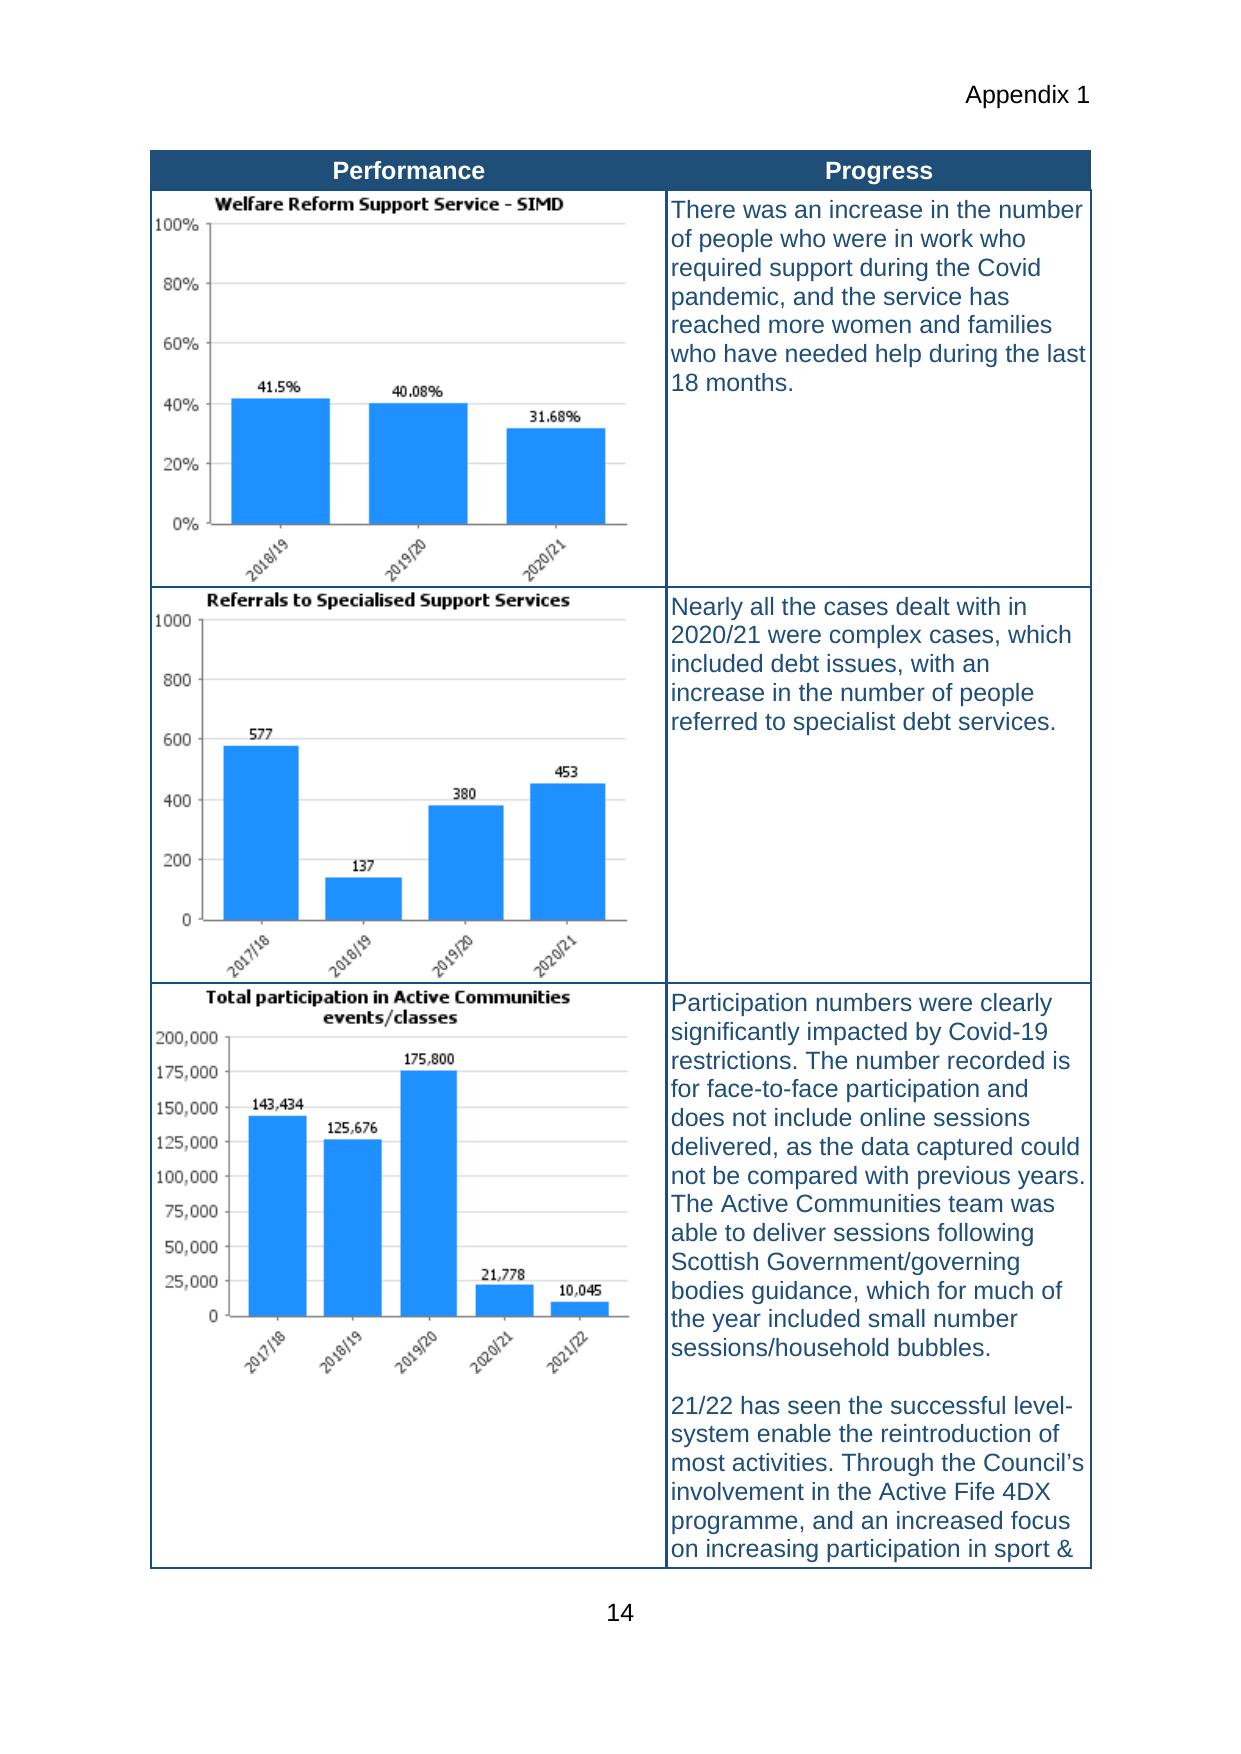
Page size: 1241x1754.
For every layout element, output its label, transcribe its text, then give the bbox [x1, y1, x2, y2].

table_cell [668, 984, 1090, 1567]
picture [155, 591, 629, 978]
table_cell [152, 588, 665, 982]
table_cell Nearly all the cases dealt with in 2020/21 were complex cases, which included debt issues, with an increase in the number of people referred to specialist debt services. [668, 588, 1090, 982]
picture [155, 988, 631, 1374]
table_header Performance [152, 152, 665, 189]
table_cell There was an increase in the number of people who were in work who required support during the Covid pandemic, and the service has reached more women and families who have needed help during the last 18 months. [668, 191, 1090, 586]
table_header Progress [668, 150, 1091, 189]
table_cell [152, 191, 665, 586]
table_cell [152, 984, 665, 1567]
picture [155, 195, 629, 582]
